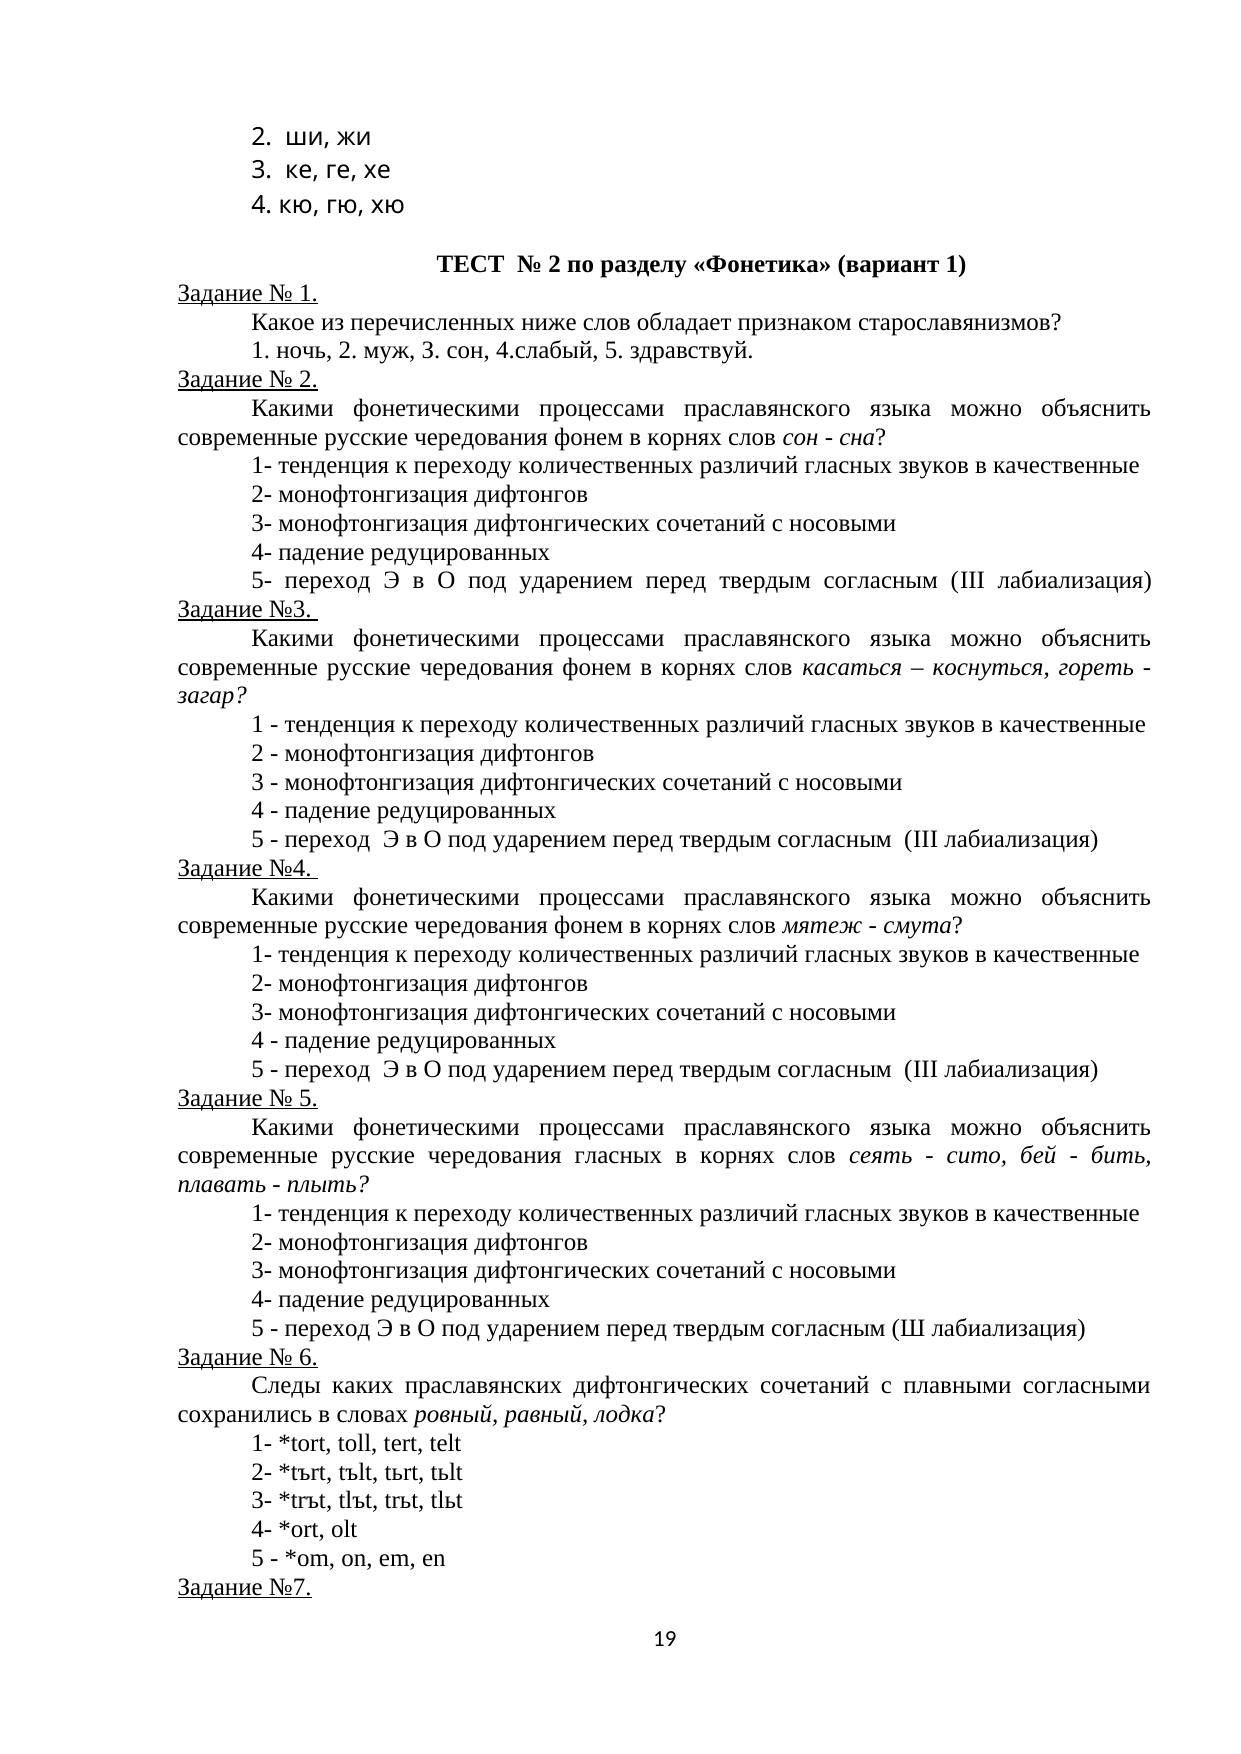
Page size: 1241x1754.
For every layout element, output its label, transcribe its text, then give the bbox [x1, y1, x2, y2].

text 3- монофтонгизация дифтонгических сочетаний с носовыми [177, 997, 1152, 1025]
text Задание №4. [177, 853, 1152, 882]
text 3- монофтонгизация дифтонгических сочетаний с носовыми [177, 508, 1152, 537]
text 1 - тенденция к переходу количественных различий гласных звуков в качественные [177, 709, 1152, 738]
text 1- тенденция к переходу количественных различий гласных звуков в качественные [177, 450, 1152, 479]
text 5 - переход Э в О под ударением перед твердым согласным (III лабиализация) [177, 824, 1152, 853]
text 4 - падение редуцированных [177, 795, 1152, 824]
text 2- монофтонгизация дифтонгов [177, 968, 1152, 997]
text Какими фонетическими процессами праславянского языка можно объяснить современные русские чередования фонем в корнях слов мятеж - смута? [177, 882, 1152, 939]
text Задание № 1. [177, 278, 1152, 307]
text Какими фонетическими процессами праславянского языка можно объяснить современные русские чередования фонем в корнях слов сон - сна? [177, 393, 1152, 450]
text 3- монофтонгизация дифтонгических сочетаний с носовыми [177, 1255, 1152, 1284]
text 2- *tъrt, tъlt, tьrt, tьlt [177, 1457, 1152, 1485]
text 4 - падение редуцированных [177, 1025, 1152, 1054]
text 1- тенденция к переходу количественных различий гласных звуков в качественные [177, 939, 1152, 968]
text 2- монофтонгизация дифтонгов [177, 479, 1152, 508]
text Задание №7. [177, 1572, 1152, 1600]
text Какими фонетическими процессами праславянского языка можно объяснить современные русские чередования фонем в корнях слов касаться – коснуться, гореть - загар? [177, 623, 1152, 709]
text ТЕСТ № 2 по разделу «Фонетика» (вариант 1) [177, 249, 1152, 278]
text 4- *ort, olt [177, 1514, 1152, 1543]
text 5- переход Э в О под ударением перед твердым согласным (III лабиализация) Задание №3. [177, 565, 1152, 623]
text 1. ночь, 2. муж, З. сон, 4.слабый, 5. здравствуй. [177, 335, 1152, 364]
text Задание № 2. [177, 364, 1152, 393]
text 1- *tort, toll, tert, telt [177, 1428, 1152, 1457]
text 3- *trъt, tlъt, trьt, tlьt [177, 1485, 1152, 1514]
text Следы каких праславянских дифтонгических сочетаний с плавными согласными сохранились в словах ровный, равный, лодка? [177, 1370, 1152, 1428]
text 4. кю, гю, хю [177, 186, 1152, 220]
text Какими фонетическими процессами праславянского языка можно объяснить современные русские чередования гласных в корнях слов сеять - сито, бей - бить, плавать - плыть? [177, 1112, 1152, 1198]
text Задание № 6. [177, 1342, 1152, 1370]
text 3. ке, ге, хе [177, 152, 1152, 186]
text 2. ши, жи [177, 118, 1152, 152]
text 3 - монофтонгизация дифтонгических сочетаний с носовыми [177, 767, 1152, 795]
text 5 - переход Э в О под ударением перед твердым согласным (Ш лабиализация) [177, 1313, 1152, 1342]
text 2 - монофтонгизация дифтонгов [177, 738, 1152, 767]
text 2- монофтонгизация дифтонгов [177, 1227, 1152, 1255]
text Задание № 5. [177, 1083, 1152, 1112]
text 4- падение редуцированных [177, 537, 1152, 565]
text 5 - *om, on, em, en [177, 1543, 1152, 1572]
text 1- тенденция к переходу количественных различий гласных звуков в качественные [177, 1198, 1152, 1227]
text Какое из перечисленных ниже слов обладает признаком старославянизмов? [177, 307, 1152, 335]
text 4- падение редуцированных [177, 1284, 1152, 1313]
text 5 - переход Э в О под ударением перед твердым согласным (III лабиализация) [177, 1054, 1152, 1083]
